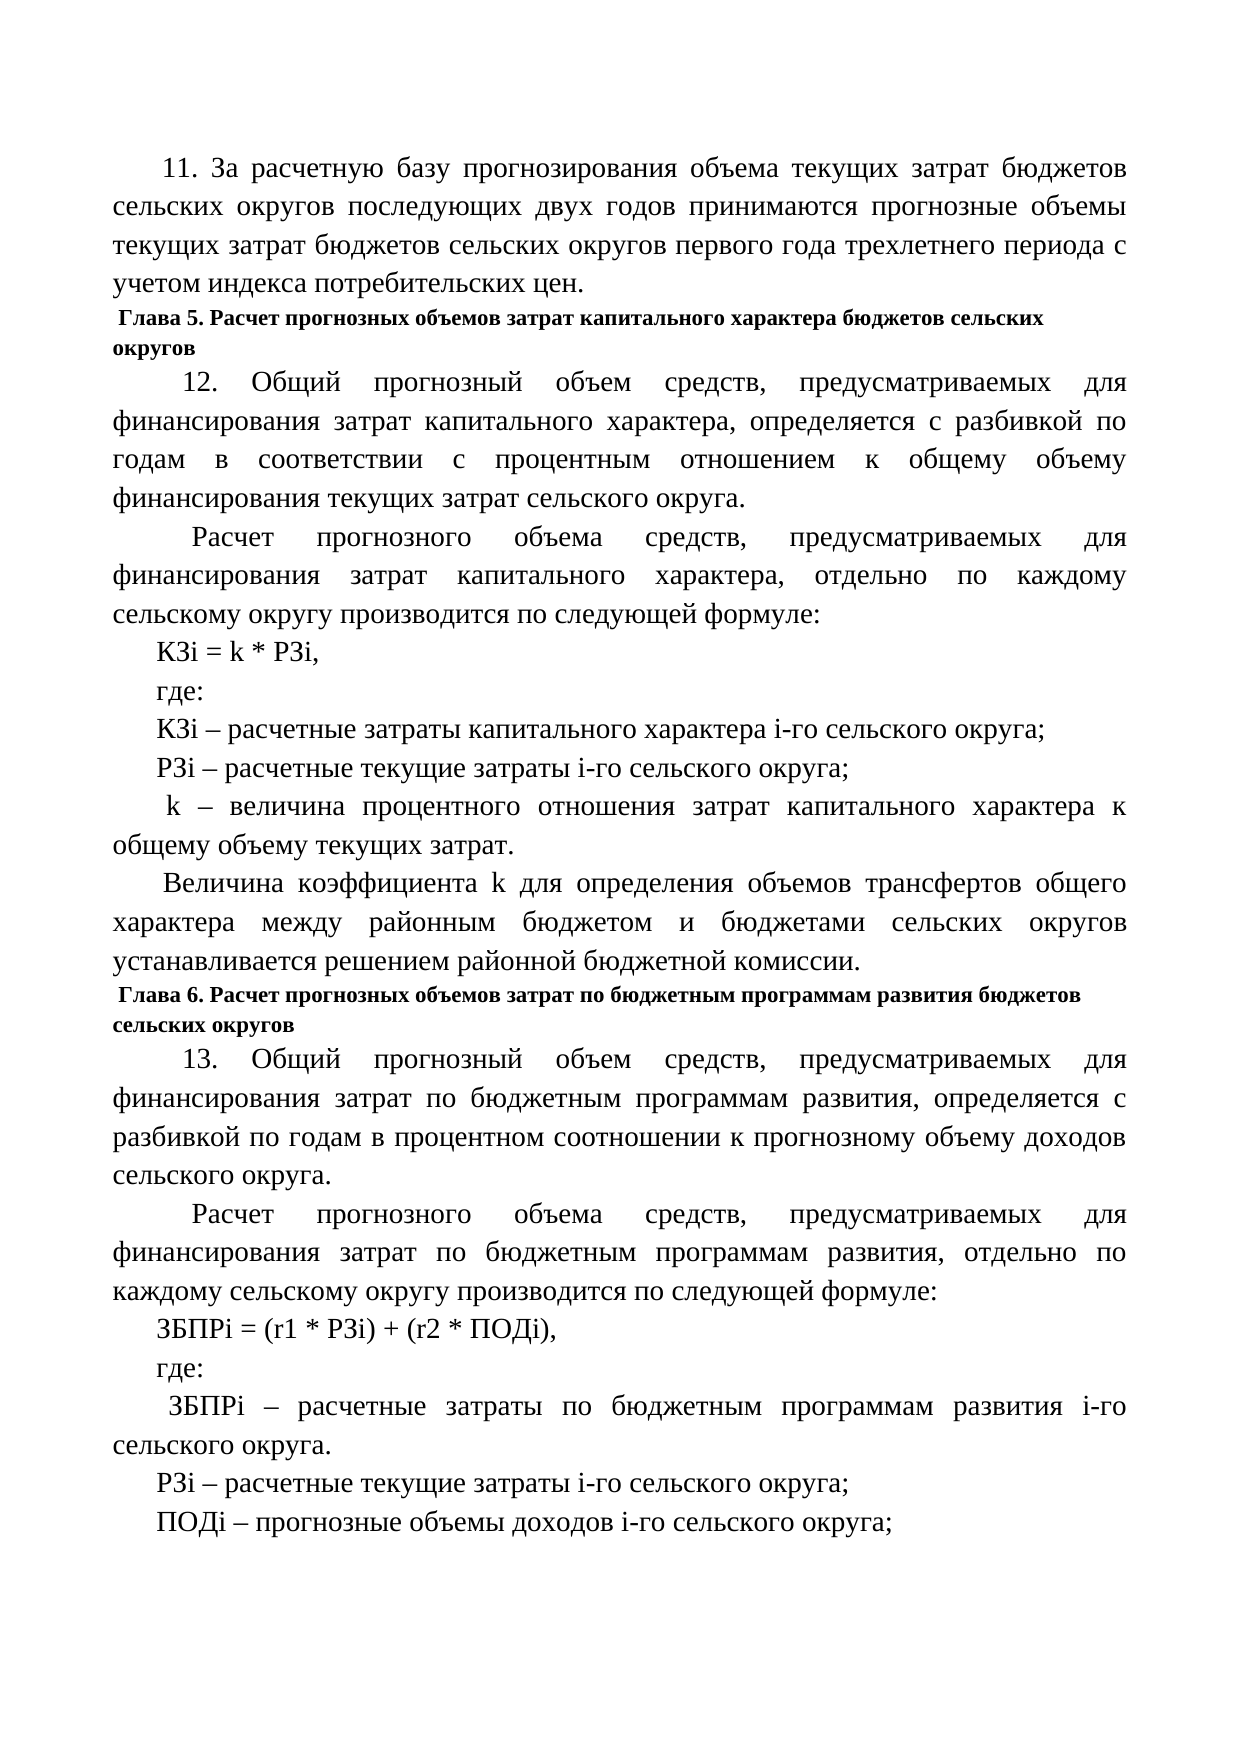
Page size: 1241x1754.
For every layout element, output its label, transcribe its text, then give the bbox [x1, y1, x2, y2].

text РЗi – расчетные текущие затраты i-го сельского округа; [112, 750, 1128, 783]
text Величина коэффициента k для определения объемов трансфертов общего характера между районным бюджетом и бюджетами сельских округов устанавливается решением районной бюджетной комиссии. [112, 866, 1128, 976]
text РЗi – расчетные текущие затраты i-го сельского округа; [112, 1466, 1128, 1499]
text k – величина процентного отношения затрат капитального характера к общему объему текущих затрат. [112, 788, 1128, 861]
text ЗБПРi – расчетные затраты по бюджетным программам развития i-го сельского округа. [112, 1388, 1128, 1461]
text Расчет прогнозного объема средств, предусматриваемых для финансирования затрат капитального характера, отдельно по каждому сельскому округу производится по следующей формуле: [112, 519, 1128, 629]
text КЗi – расчетные затраты капитального характера i-го сельского округа; [112, 711, 1128, 745]
text КЗi = k * РЗi, [112, 634, 1128, 668]
text ПОДi – прогнозные объемы доходов i-го сельского округа; [112, 1504, 1128, 1538]
text ЗБПРi = (r1 * РЗi) + (r2 * ПОДi), [112, 1311, 1128, 1345]
text 11. За расчетную базу прогнозирования объема текущих затрат бюджетов сельских округов последующих двух годов принимаются прогнозные объемы текущих затрат бюджетов сельских округов первого года трехлетнего периода с учетом индекса потребительских цен. [112, 150, 1128, 299]
text Глава 6. Расчет прогнозных объемов затрат по бюджетным программам развития бюджетов сельских округов [112, 981, 1128, 1038]
text где: [112, 673, 1128, 706]
text где: [112, 1350, 1128, 1383]
text Глава 5. Расчет прогнозных объемов затрат капитального характера бюджетов сельских округов [112, 304, 1128, 361]
text 13. Общий прогнозный объем средств, предусматриваемых для финансирования затрат по бюджетным программам развития, определяется с разбивкой по годам в процентном соотношении к прогнозному объему доходов сельского округа. [112, 1042, 1128, 1191]
text Расчет прогнозного объема средств, предусматриваемых для финансирования затрат по бюджетным программам развития, отдельно по каждому сельскому округу производится по следующей формуле: [112, 1196, 1128, 1306]
text 12. Общий прогнозный объем средств, предусматриваемых для финансирования затрат капитального характера, определяется с разбивкой по годам в соответствии с процентным отношением к общему объему финансирования текущих затрат сельского округа. [112, 364, 1128, 514]
